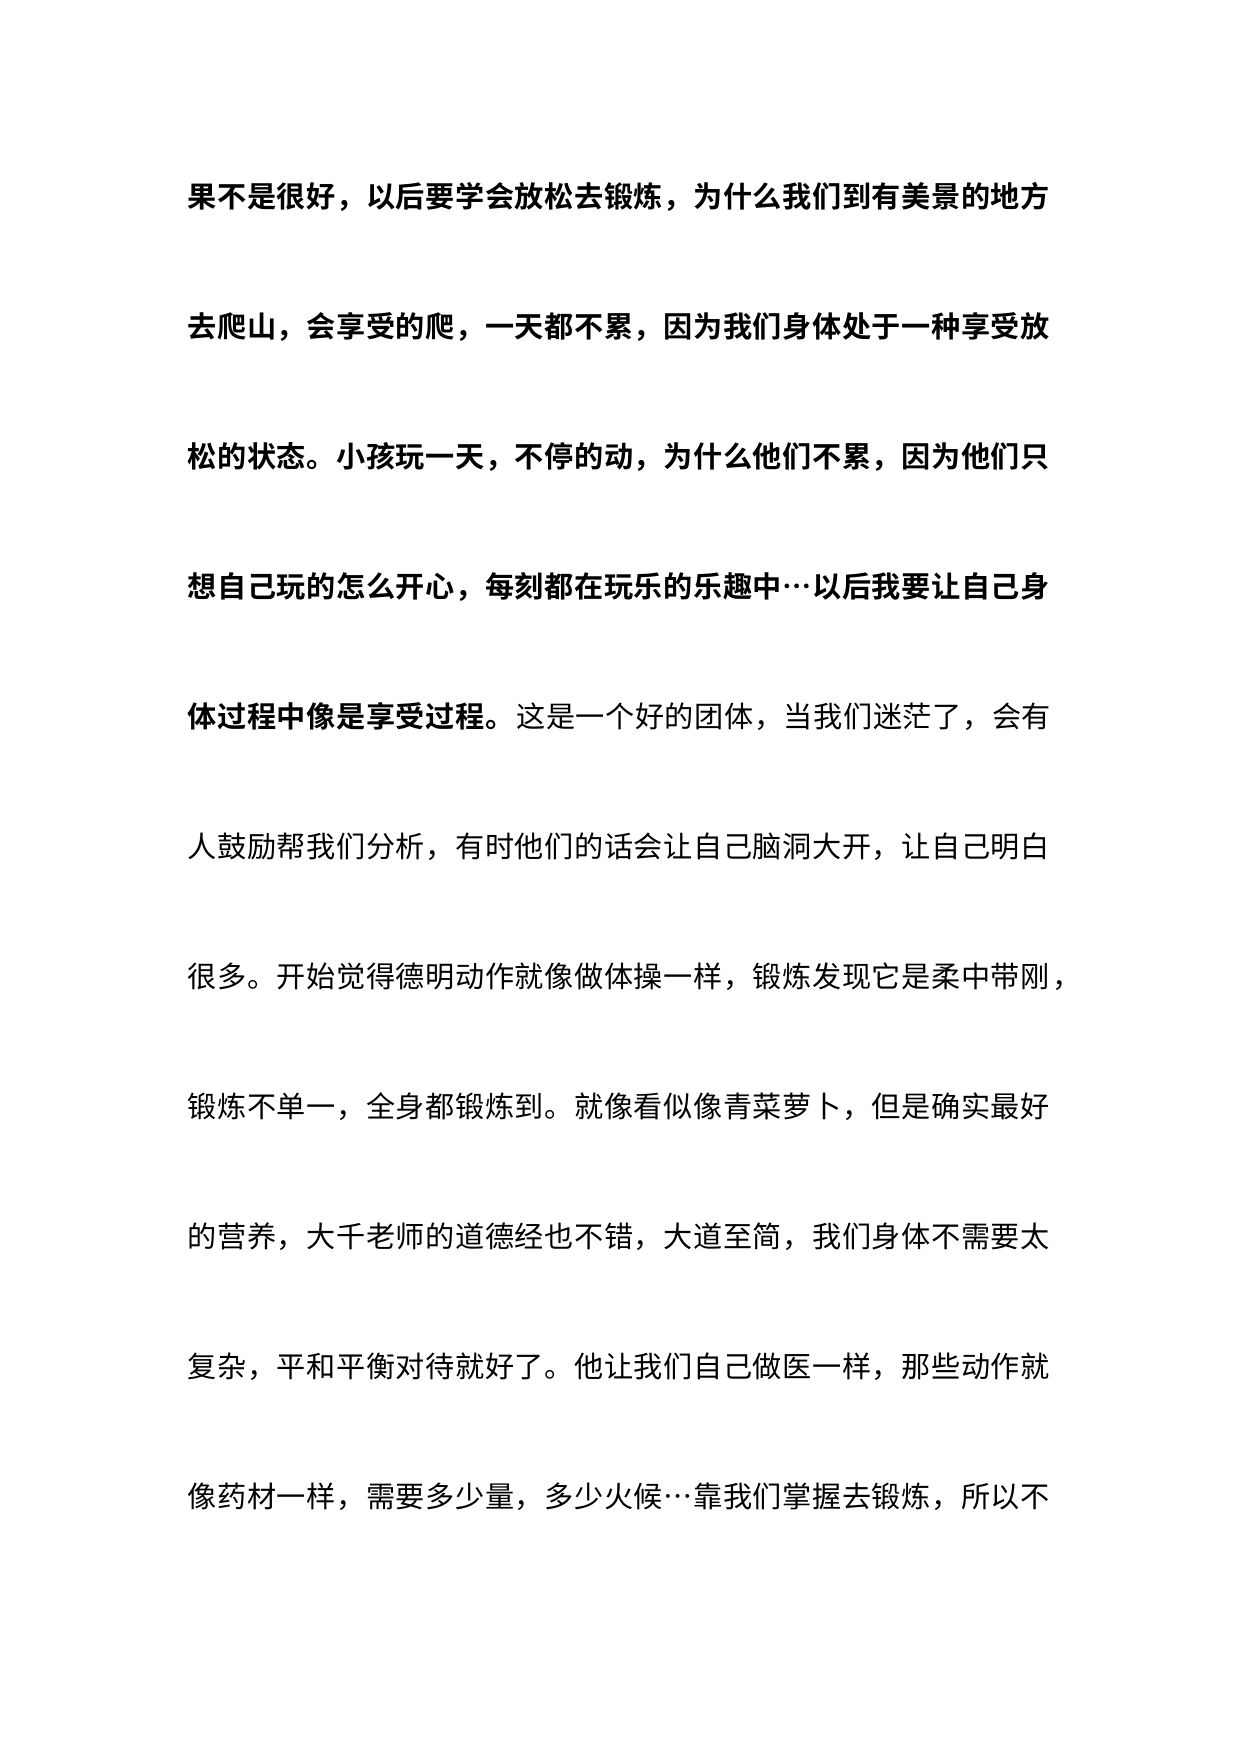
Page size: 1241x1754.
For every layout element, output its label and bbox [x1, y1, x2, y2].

text [187, 162, 1053, 1527]
